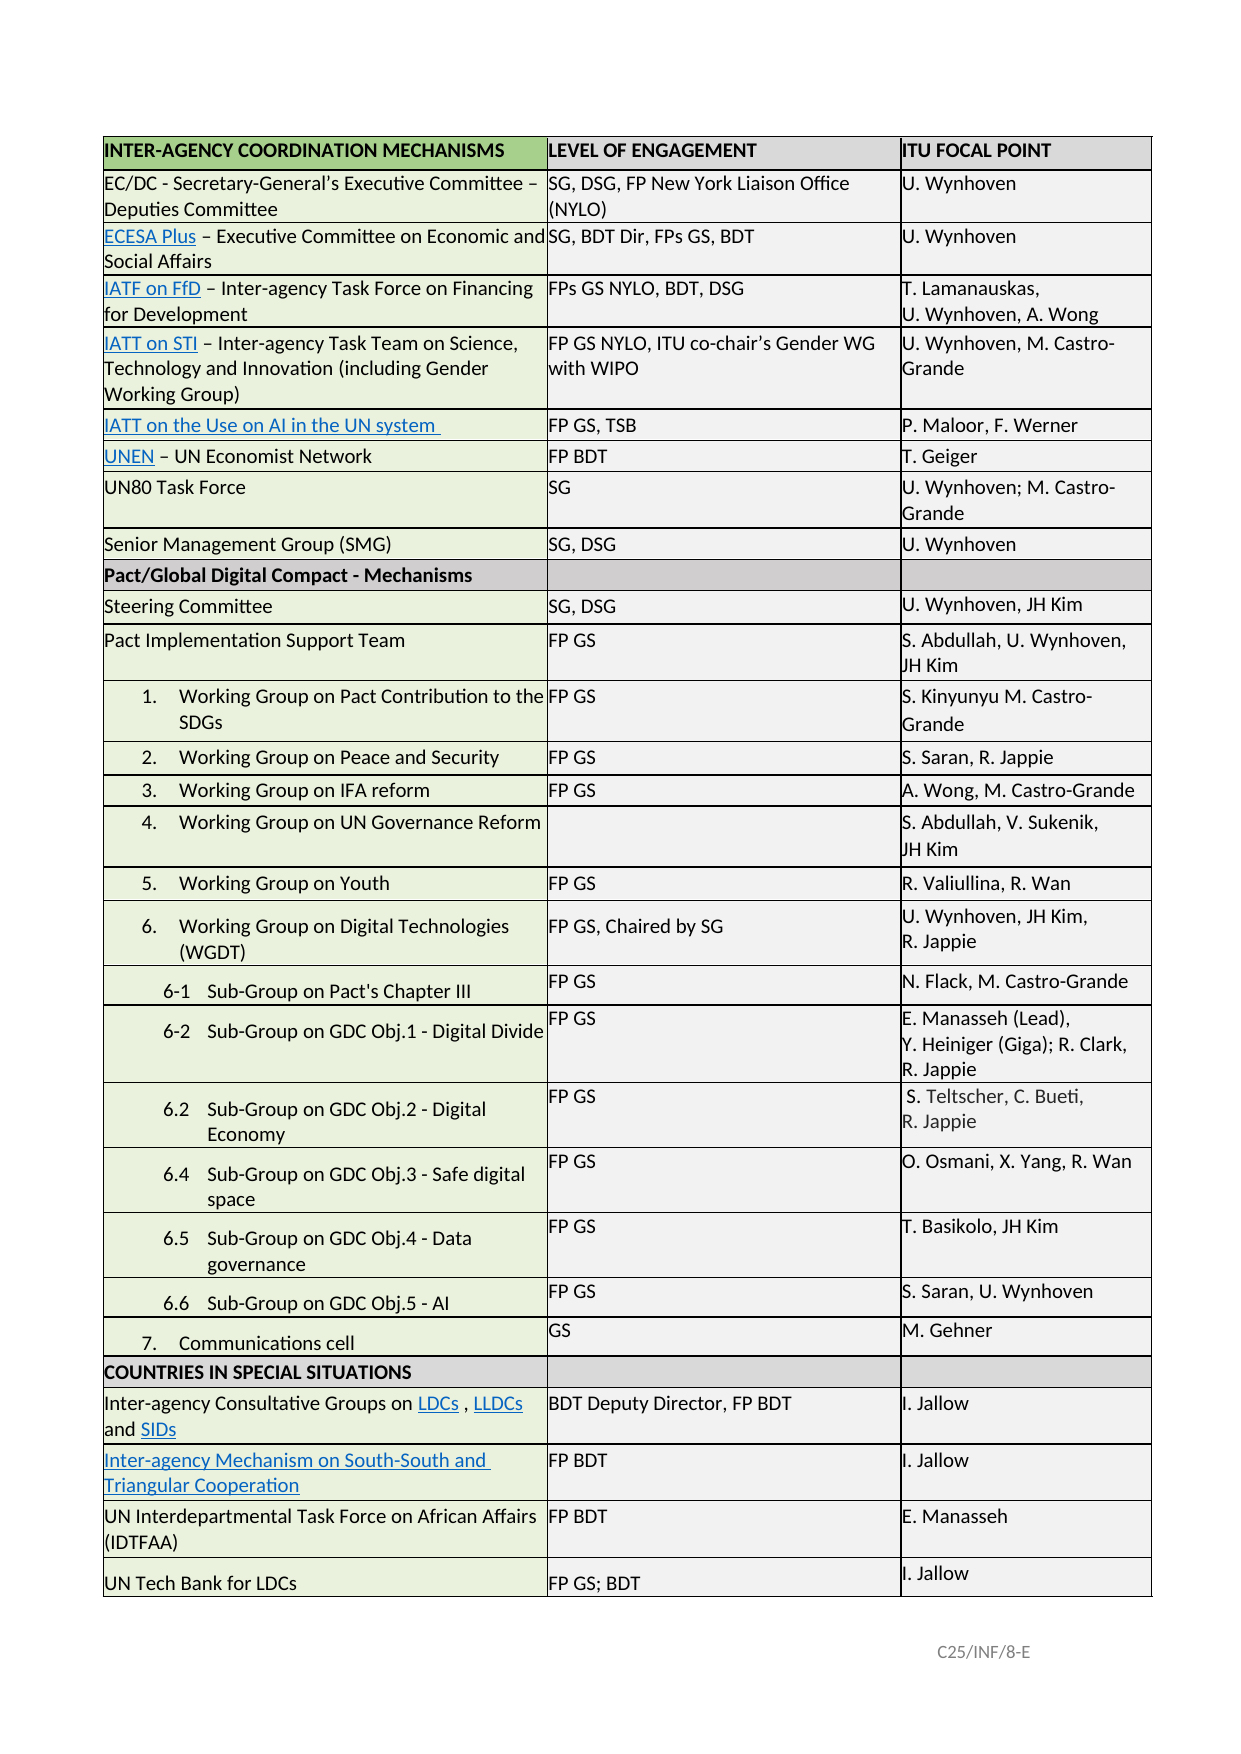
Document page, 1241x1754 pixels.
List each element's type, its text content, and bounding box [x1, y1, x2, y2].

table_cell Communications cell [104, 1318, 547, 1355]
table_cell Working Group on Digital Technologies (WGDT) [104, 901, 547, 964]
table_cell FP GS [548, 1006, 900, 1082]
table_cell FP GS; BDT [548, 1558, 900, 1596]
table_cell 6.2 Sub-Group on GDC Obj.2 - Digital Economy [104, 1083, 547, 1147]
table_cell I. Jallow [902, 1558, 1151, 1596]
table_cell Working Group on IFA reform [104, 776, 547, 805]
table_cell I. Jallow [902, 1388, 1151, 1443]
table_cell Steering Committee [104, 591, 547, 623]
table_cell FP BDT [548, 1501, 900, 1556]
table_cell M. Gehner [902, 1318, 1151, 1355]
table_cell 6.5 Sub-Group on GDC Obj.4 - Data governance [104, 1213, 547, 1276]
table_cell FP GS [548, 1148, 900, 1212]
table_cell E. Manasseh (Lead), Y. Heiniger (Giga); R. Clark, R. Jappie [902, 1006, 1151, 1082]
table_cell [548, 1357, 900, 1387]
table_cell S. Abdullah, U. Wynhoven, JH Kim [902, 625, 1151, 680]
table_cell UN Interdepartmental Task Force on African Affairs (IDTFAA) [104, 1501, 547, 1556]
table_cell Inter-agency Consultative Groups on LDCs , LLDCs and SIDs [104, 1388, 547, 1443]
table_cell FP GS [548, 868, 900, 899]
table_cell SG, DSG [548, 529, 900, 558]
table_cell U. Wynhoven, JH Kim, R. Jappie [902, 901, 1151, 964]
table_cell U. Wynhoven; M. Castro-Grande [902, 472, 1151, 527]
table_cell U. Wynhoven [902, 223, 1151, 274]
table_cell Working Group on Peace and Security [104, 742, 547, 774]
table_cell Inter-agency Mechanism on South-South and Triangular Cooperation [104, 1445, 547, 1500]
table_cell U. Wynhoven [902, 171, 1151, 221]
table_cell Senior Management Group (SMG) [104, 529, 547, 558]
table_cell IATT on the Use on AI in the UN system [104, 410, 547, 439]
table_cell SG, BDT Dir, FPs GS, BDT [548, 223, 900, 274]
table_cell R. Valiullina, R. Wan [902, 868, 1151, 899]
table_cell FP GS, Chaired by SG [548, 901, 900, 964]
table_cell UN Tech Bank for LDCs [104, 1558, 547, 1596]
table_cell ECESA Plus – Executive Committee on Economic and Social Affairs [104, 223, 547, 274]
table_cell 6.6 Sub-Group on GDC Obj.5 - AI [104, 1278, 547, 1316]
table_cell P. Maloor, F. Werner [902, 410, 1151, 439]
table_cell Working Group on UN Governance Reform [104, 807, 547, 866]
table_cell S. Kinyunyu M. Castro-Grande [902, 681, 1151, 741]
table_cell 6.4 Sub-Group on GDC Obj.3 - Safe digital space [104, 1148, 547, 1212]
table_cell SG, DSG, FP New York Liaison Office (NYLO) [548, 171, 900, 221]
table_cell [902, 560, 1151, 590]
table_cell I. Jallow [902, 1445, 1151, 1500]
table_cell E. Manasseh [902, 1501, 1151, 1556]
table_cell IATF on FfD – Inter-agency Task Force on Financing for Development [104, 276, 547, 326]
table_cell GS [548, 1318, 900, 1355]
table_header ITU FOCAL POINT [902, 137, 1151, 169]
table_cell S. Abdullah, V. Sukenik, JH Kim [902, 807, 1151, 866]
table_cell Working Group on Pact Contribution to the SDGs [104, 681, 547, 741]
table_cell U. Wynhoven, M. Castro-Grande [902, 328, 1151, 408]
table_cell A. Wong, M. Castro-Grande [902, 776, 1151, 805]
table_cell FP GS [548, 1083, 900, 1147]
table_cell T. Lamanauskas, U. Wynhoven, A. Wong [902, 276, 1151, 326]
table_cell FP GS, TSB [548, 410, 900, 439]
table_cell FP GS [548, 1213, 900, 1276]
table_cell FP GS [548, 966, 900, 1004]
table_cell FP GS [548, 681, 900, 741]
table_cell U. Wynhoven, JH Kim [902, 591, 1151, 623]
table_cell Working Group on Youth [104, 868, 547, 899]
table_cell FP GS [548, 742, 900, 774]
table_cell [548, 560, 900, 590]
table_cell EC/DC - Secretary-General’s Executive Committee – Deputies Committee [104, 171, 547, 221]
table_cell T. Basikolo, JH Kim [902, 1213, 1151, 1276]
table_cell COUNTRIES IN SPECIAL SITUATIONS [104, 1357, 547, 1387]
table_cell 6-1 Sub-Group on Pact's Chapter III [104, 966, 547, 1004]
table_cell UN80 Task Force [104, 472, 547, 527]
table_cell BDT Deputy Director, FP BDT [548, 1388, 900, 1443]
table_cell S. Teltscher, C. Bueti, R. Jappie [902, 1083, 1151, 1147]
table_cell SG [548, 472, 900, 527]
table_cell FP BDT [548, 1445, 900, 1500]
table_cell FP GS [548, 1278, 900, 1316]
table_cell 6-2 Sub-Group on GDC Obj.1 - Digital Divide [104, 1006, 547, 1082]
table_header INTER-AGENCY COORDINATION MECHANISMS [104, 137, 547, 169]
table_cell N. Flack, M. Castro-Grande [902, 966, 1151, 1004]
table_cell T. Geiger [902, 441, 1151, 471]
table_cell [548, 807, 900, 866]
table_cell S. Saran, U. Wynhoven [902, 1278, 1151, 1316]
table_cell FP GS [548, 776, 900, 805]
table_cell Pact Implementation Support Team [104, 625, 547, 680]
table_cell UNEN – UN Economist Network [104, 441, 547, 471]
table_cell IATT on STI – Inter-agency Task Team on Science, Technology and Innovation (including Gender Working Group) [104, 328, 547, 408]
table_cell Pact/Global Digital Compact - Mechanisms [104, 560, 547, 590]
table_header LEVEL OF ENGAGEMENT [548, 137, 901, 169]
table_cell S. Saran, R. Jappie [902, 742, 1151, 774]
table_cell [902, 1357, 1151, 1387]
table_cell O. Osmani, X. Yang, R. Wan [902, 1148, 1151, 1212]
table_cell FP GS [548, 625, 900, 680]
table_cell U. Wynhoven [902, 529, 1151, 558]
table_cell FPs GS NYLO, BDT, DSG [548, 276, 900, 326]
table_cell SG, DSG [548, 591, 900, 623]
table_cell FP BDT [548, 441, 900, 471]
table_cell FP GS NYLO, ITU co-chair’s Gender WG with WIPO [548, 328, 900, 408]
